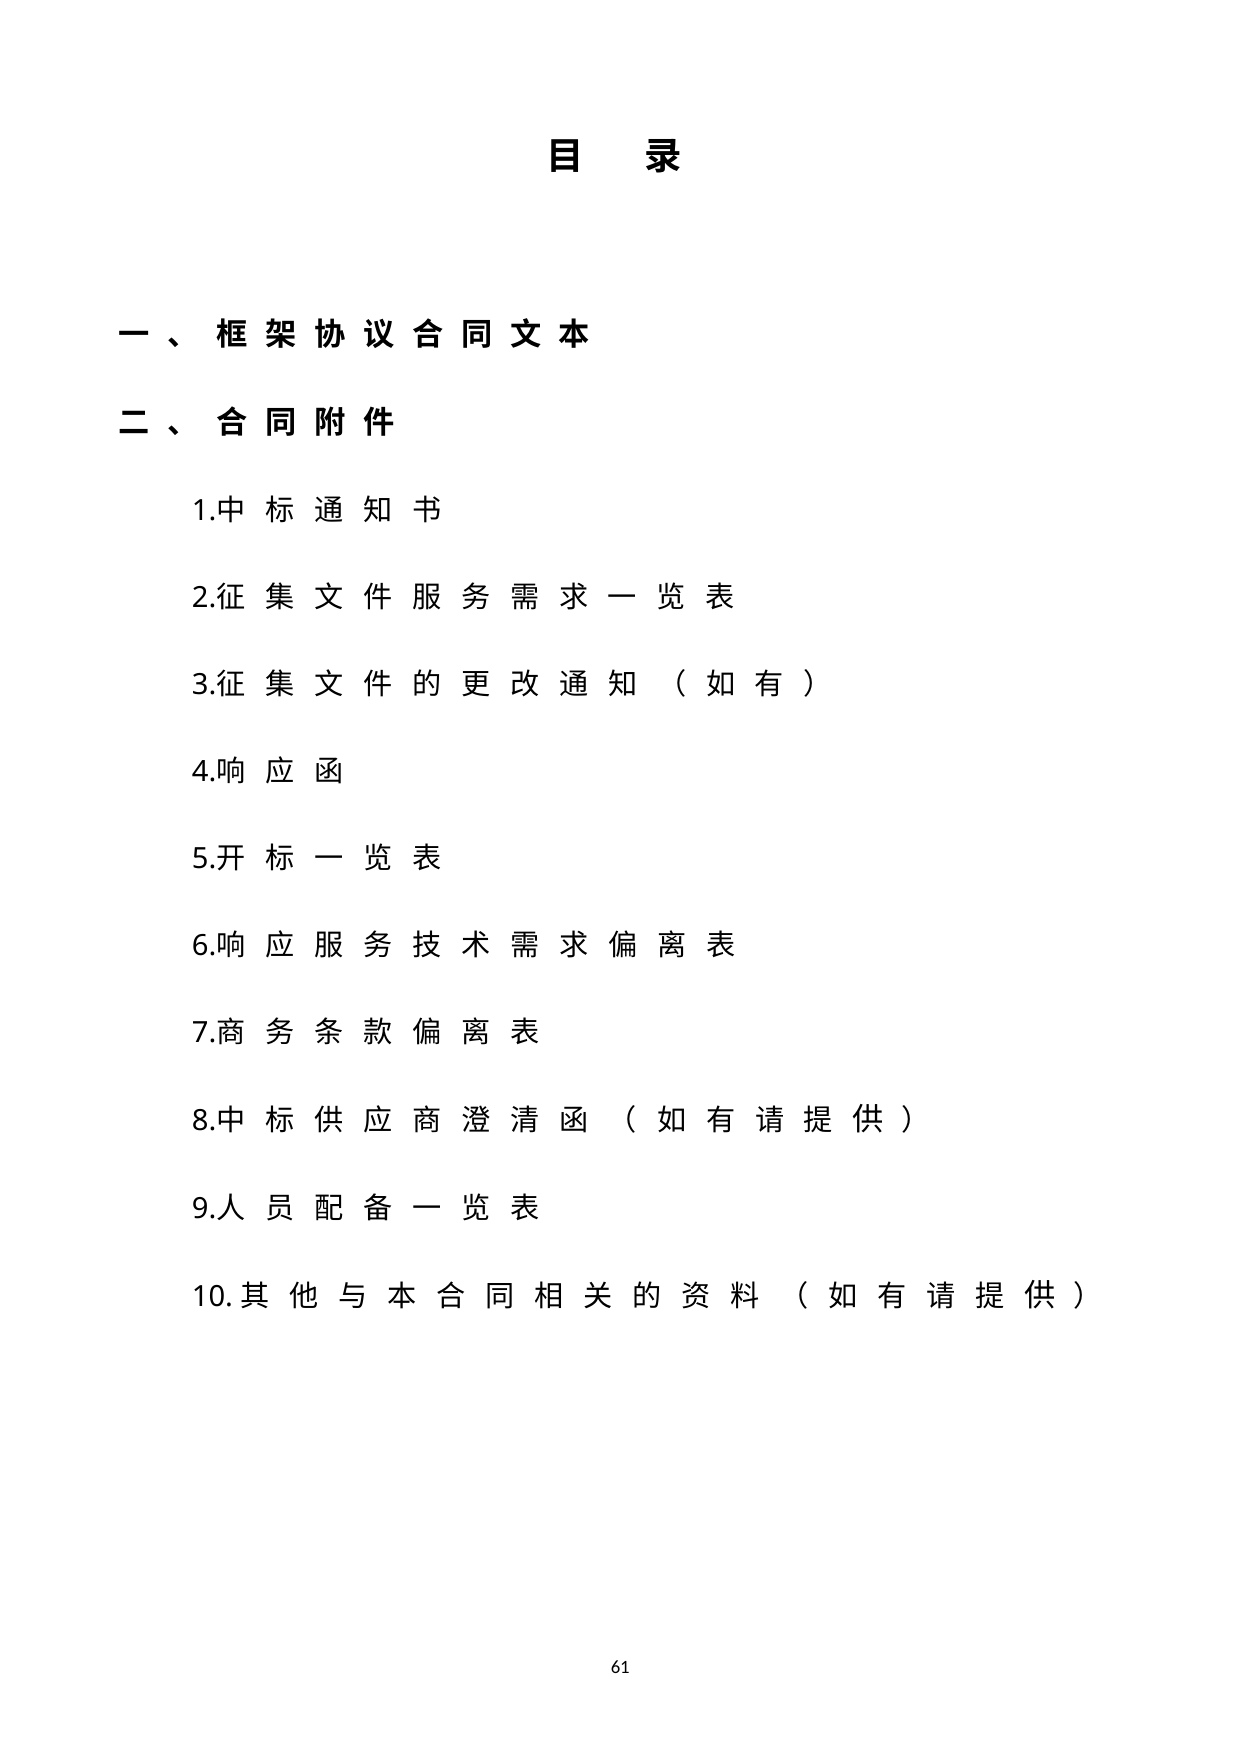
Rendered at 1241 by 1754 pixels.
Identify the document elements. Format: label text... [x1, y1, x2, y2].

text 7.商务条款偏离表 [118, 997, 1122, 1063]
text 一、框架协议合同文本 [118, 298, 1122, 364]
text 3.征集文件的更改通知（如有） [118, 649, 1122, 715]
text 6.响应服务技术需求偏离表 [118, 910, 1122, 976]
text 二、合同附件 [118, 387, 1122, 453]
text 10.其他与本合同相关的资料（如有请提供） [118, 1259, 1122, 1325]
text 目 录 [118, 120, 1122, 186]
text 9.人员配备一览表 [118, 1173, 1122, 1238]
text 2.征集文件服务需求一览表 [118, 562, 1122, 628]
text 1.中标通知书 [118, 475, 1122, 541]
text 5.开标一览表 [118, 823, 1122, 889]
text 4.响应函 [118, 736, 1122, 802]
text 8.中标供应商澄清函（如有请提供） [118, 1084, 1122, 1150]
